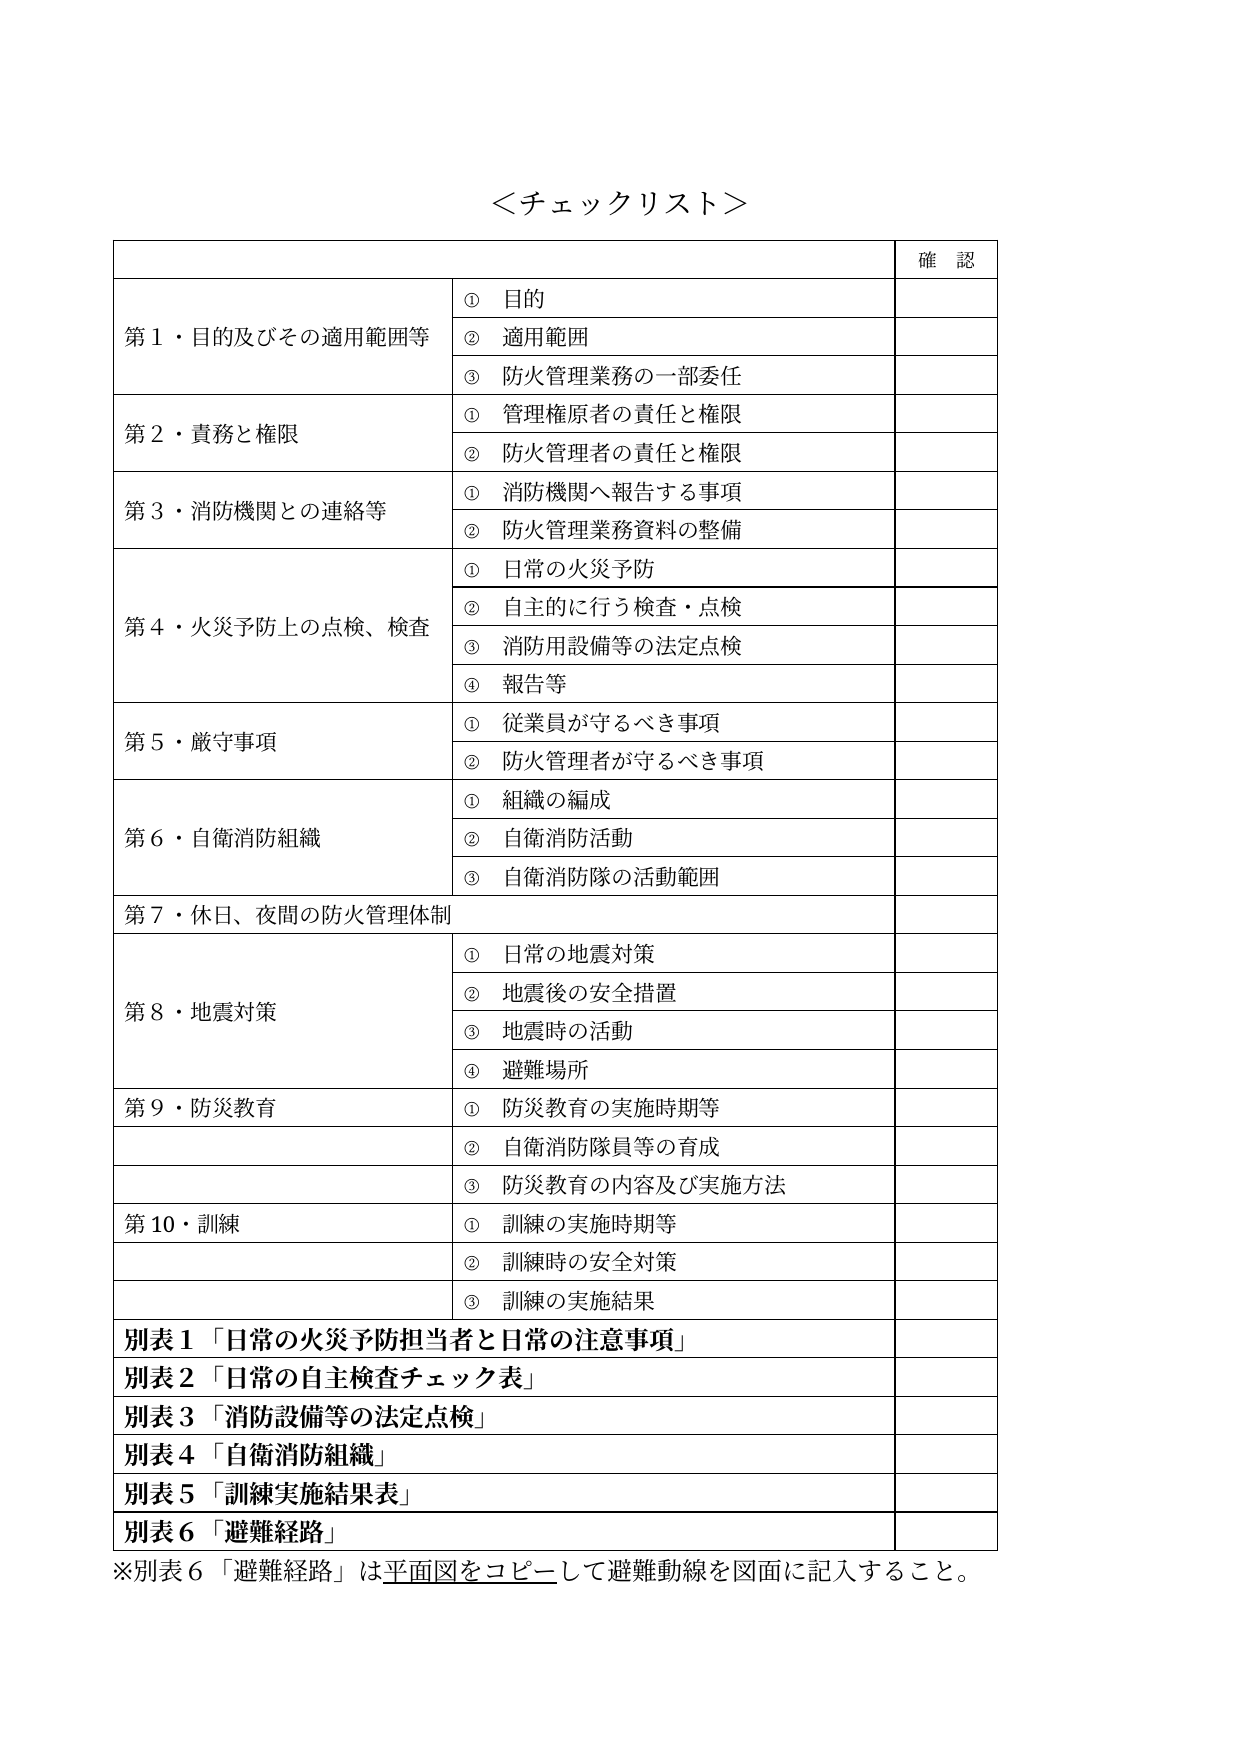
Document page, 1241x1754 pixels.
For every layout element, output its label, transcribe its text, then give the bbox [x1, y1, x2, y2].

table_cell [896, 1243, 997, 1280]
table_cell [896, 1166, 997, 1203]
table_cell ② 自衛消防隊員等の育成 [453, 1127, 894, 1164]
table_cell 別表２「日常の自主検査チェック表」 [114, 1358, 894, 1396]
table_cell ① 訓練の実施時期等 [453, 1204, 894, 1242]
table_cell ③ 防災教育の内容及び実施方法 [453, 1166, 894, 1203]
table_cell 別表６「避難経路」 [114, 1513, 894, 1550]
table_cell [896, 819, 997, 856]
table_cell [896, 1127, 997, 1164]
table_cell 第６・自衛消防組織 [114, 780, 452, 895]
table_cell ① 従業員が守るべき事項 [453, 703, 894, 741]
table_cell ① 日常の地震対策 [453, 934, 894, 972]
table_cell [896, 1050, 997, 1087]
table_cell 第４・火災予防上の点検、検査 [114, 549, 452, 702]
table_cell [896, 1474, 997, 1511]
table_cell 別表３「消防設備等の法定点検」 [114, 1397, 894, 1434]
table_cell [114, 1127, 452, 1164]
table_cell 第９・防災教育 [114, 1089, 452, 1126]
table_cell 別表１「日常の火災予防担当者と日常の注意事項」 [114, 1320, 894, 1357]
table_cell ① 日常の火災予防 [453, 549, 894, 586]
table_cell 第１・目的及びその適用範囲等 [114, 279, 452, 394]
table_cell ① 目的 [453, 279, 894, 317]
table_cell [896, 665, 997, 702]
table_cell [896, 1281, 997, 1319]
table_cell [896, 1435, 997, 1473]
table_cell ② 自主的に行う検査・点検 [453, 588, 894, 625]
table_cell ③ 防火管理業務の一部委任 [453, 356, 894, 394]
table_cell [114, 1281, 452, 1319]
table_cell [896, 1320, 997, 1357]
table_cell ③ 消防用設備等の法定点検 [453, 626, 894, 663]
table_cell 第３・消防機関との連絡等 [114, 472, 452, 548]
table_cell [896, 510, 997, 548]
text ＜チェックリスト＞ [112, 164, 1128, 239]
table_cell ② 自衛消防活動 [453, 819, 894, 856]
table_cell 第２・責務と権限 [114, 395, 452, 471]
table_cell ③ 地震時の活動 [453, 1011, 894, 1049]
table_cell ② 訓練時の安全対策 [453, 1243, 894, 1280]
table_cell [896, 472, 997, 509]
table_cell [896, 395, 997, 432]
table_cell [896, 626, 997, 663]
text ※別表６「避難経路」は平面図をコピーして避難動線を図面に記入すること。 [112, 1551, 1128, 1588]
table_cell 第５・厳守事項 [114, 703, 452, 779]
table_cell [896, 973, 997, 1010]
table_cell [896, 1513, 997, 1550]
table_header 確 認 [896, 241, 997, 278]
table_cell [896, 742, 997, 779]
table_cell [896, 279, 997, 317]
table_cell [896, 1204, 997, 1242]
table_cell [896, 857, 997, 895]
table_cell 別表５「訓練実施結果表」 [114, 1474, 894, 1511]
table_cell [896, 896, 997, 933]
table_cell ① 防災教育の実施時期等 [453, 1089, 894, 1126]
table_cell [896, 318, 997, 355]
table_cell [114, 1243, 452, 1280]
table_cell ③ 自衛消防隊の活動範囲 [453, 857, 894, 895]
table_cell [896, 549, 997, 586]
table_cell [896, 934, 997, 972]
table_cell [896, 588, 997, 625]
table_cell [896, 1358, 997, 1396]
table_cell ④ 避難場所 [453, 1050, 894, 1087]
table_cell 第７・休日、夜間の防火管理体制 [114, 896, 894, 933]
table_cell 第10・訓練 [114, 1204, 452, 1242]
table_cell ② 防火管理業務資料の整備 [453, 510, 894, 548]
table_header [114, 241, 894, 278]
table_cell [896, 703, 997, 741]
table_cell ② 地震後の安全措置 [453, 973, 894, 1010]
table_cell ② 防火管理者の責任と権限 [453, 433, 894, 471]
table_cell [896, 1089, 997, 1126]
table_cell [896, 433, 997, 471]
table_cell ① 管理権原者の責任と権限 [453, 395, 894, 432]
table_cell ① 消防機関へ報告する事項 [453, 472, 894, 509]
table_cell [896, 356, 997, 394]
table_cell ② 防火管理者が守るべき事項 [453, 742, 894, 779]
table_cell 第８・地震対策 [114, 934, 452, 1087]
table_cell ① 組織の編成 [453, 780, 894, 818]
table_cell ③ 訓練の実施結果 [453, 1281, 894, 1319]
table_cell [114, 1166, 452, 1203]
table_cell [896, 780, 997, 818]
table_cell [896, 1397, 997, 1434]
table_cell ② 適用範囲 [453, 318, 894, 355]
table_cell [896, 1011, 997, 1049]
table_cell ④ 報告等 [453, 665, 894, 702]
table_cell 別表４「自衛消防組織」 [114, 1435, 894, 1473]
